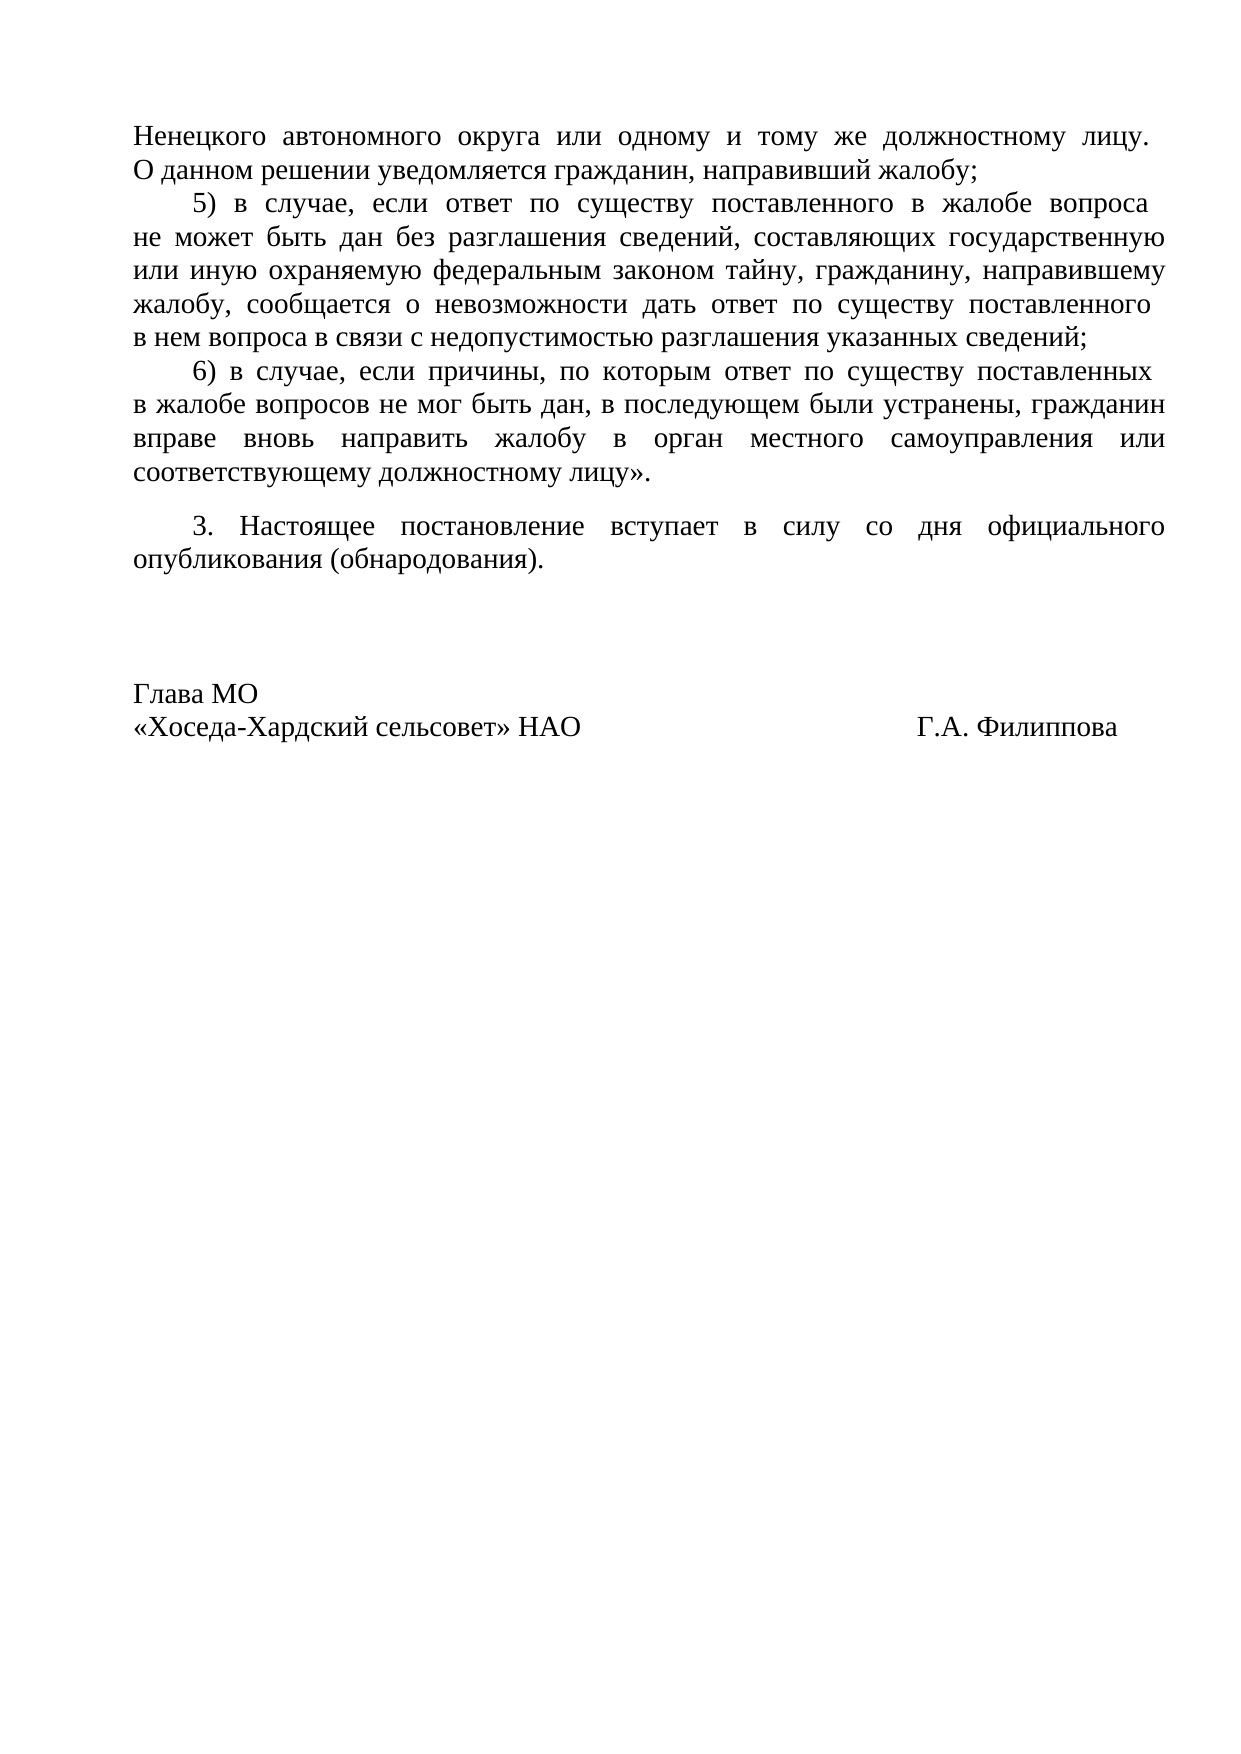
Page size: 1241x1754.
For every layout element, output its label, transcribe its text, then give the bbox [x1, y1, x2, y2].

text Глава МО [133, 676, 1167, 709]
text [133, 118, 1167, 185]
text «Хоседа-Хардский сельсовет» НАО Г.А. Филиппова [133, 709, 1167, 743]
text 6) в случае, если причины, по которым ответ по существу поставленных в жалобе вопросов не мог быть дан, в последующем были устранены, гражданин вправе вновь направить жалобу в орган местного самоуправления или соответствующему должностному лицу». [133, 353, 1167, 487]
text 5) в случае, если ответ по существу поставленного в жалобе вопроса не может быть дан без разглашения сведений, составляющих государственную или иную охраняемую федеральным законом тайну, гражданину, направившему жалобу, сообщается о невозможности дать ответ по существу поставленного в нем вопроса в связи с недопустимостью разглашения указанных сведений; [133, 185, 1167, 353]
text 3. Настоящее постановление вступает в силу со дня официального опубликования (обнародования). [133, 508, 1167, 575]
